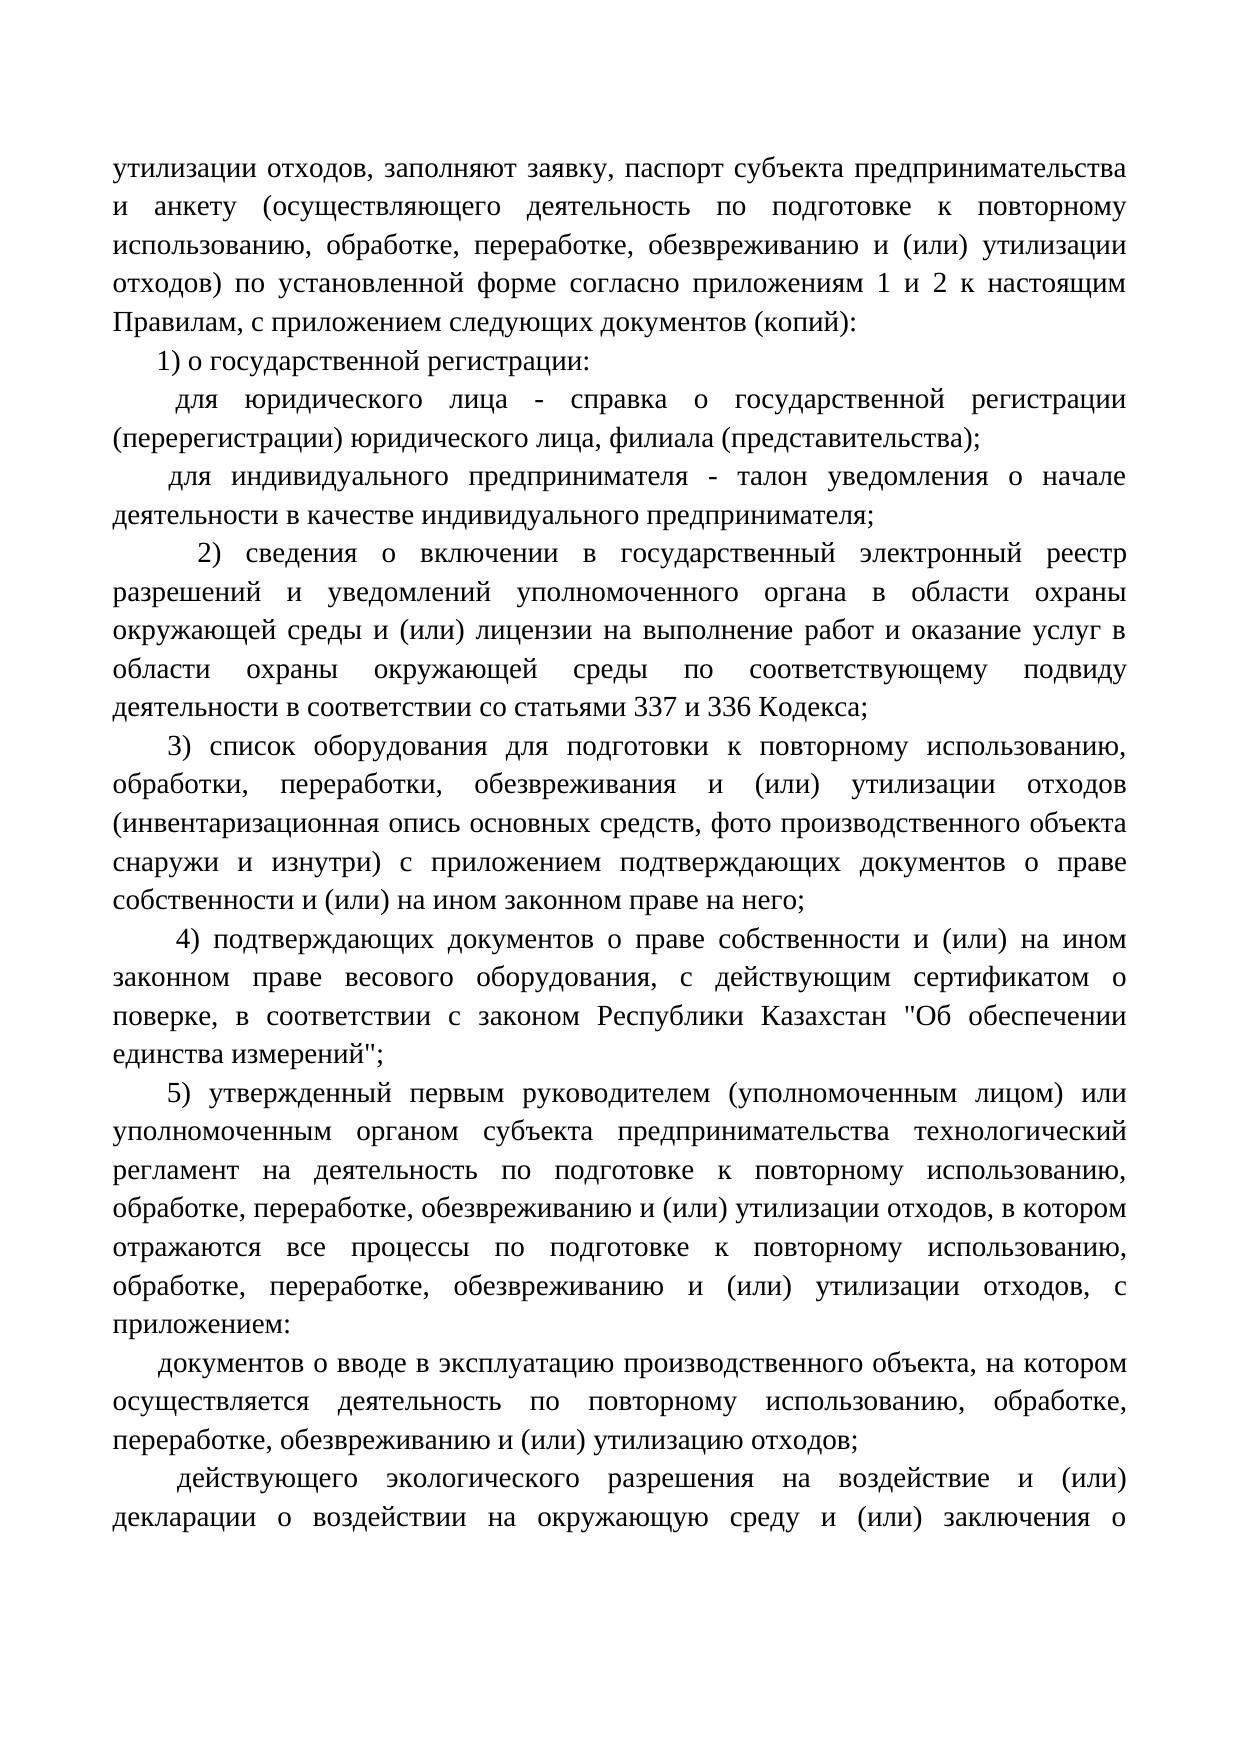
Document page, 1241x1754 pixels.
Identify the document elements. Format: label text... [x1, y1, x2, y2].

text 2) сведения о включении в государственный электронный реестр разрешений и уведомлений уполномоченного органа в области охраны окружающей среды и (или) лицензии на выполнение работ и оказание услуг в области охраны окружающей среды по соответствующему подвиду деятельности в соответствии со статьями 337 и 336 Кодекса; [112, 535, 1128, 723]
text 4) подтверждающих документов о праве собственности и (или) на ином законном праве весового оборудования, с действующим сертификатом о поверке, в соответствии с законом Республики Казахстан "Об обеспечении единства измерений"; [112, 921, 1128, 1070]
text документов о вводе в эксплуатацию производственного объекта, на котором осуществляется деятельность по повторному использованию, обработке, переработке, обезвреживанию и (или) утилизацию отходов; [112, 1345, 1128, 1455]
text 5) утвержденный первым руководителем (уполномоченным лицом) или уполномоченным органом субъекта предпринимательства технологический регламент на деятельность по подготовке к повторному использованию, обработке, переработке, обезвреживанию и (или) утилизации отходов, в котором отражаются все процессы по подготовке к повторному использованию, обработке, переработке, обезвреживанию и (или) утилизации отходов, с приложением: [112, 1075, 1128, 1340]
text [112, 150, 1128, 338]
text для индивидуального предпринимателя - талон уведомления о начале деятельности в качестве индивидуального предпринимателя; [112, 458, 1128, 530]
text для юридического лица - справка о государственной регистрации (перерегистрации) юридического лица, филиала (представительства); [112, 381, 1128, 453]
text 3) список оборудования для подготовки к повторному использованию, обработки, переработки, обезвреживания и (или) утилизации отходов (инвентаризационная опись основных средств, фото производственного объекта снаружи и изнутри) с приложением подтверждающих документов о праве собственности и (или) на ином законном праве на него; [112, 728, 1128, 916]
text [112, 1460, 1128, 1532]
text 1) о государственной регистрации: [112, 343, 1128, 376]
